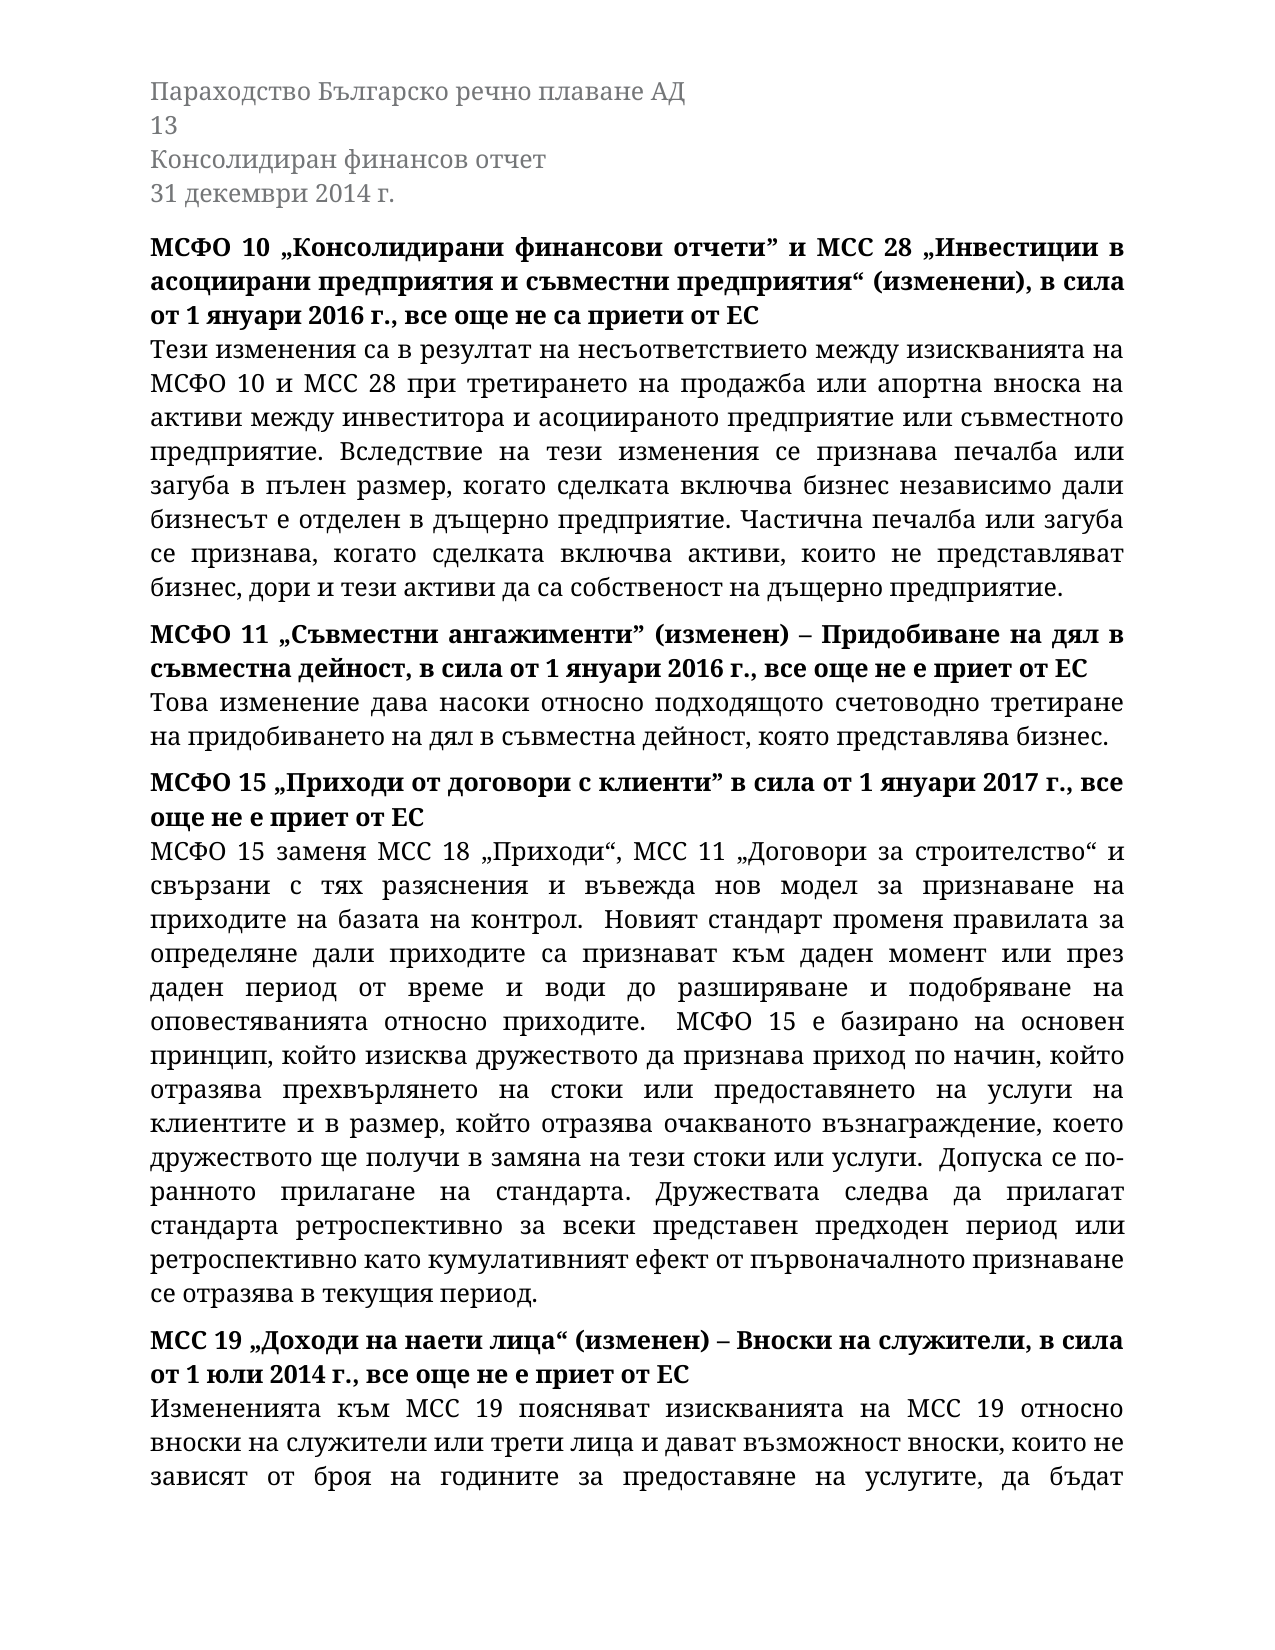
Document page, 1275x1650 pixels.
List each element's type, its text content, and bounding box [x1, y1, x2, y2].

text МСС 19 „Доходи на наети лица“ (изменен) – Вноски на служители, в сила от 1 юли 2014 г., все още не е приет от ЕС [150, 1323, 1125, 1391]
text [150, 1391, 1125, 1493]
text МСФО 15 „Приходи от договори с клиенти” в сила от 1 януари 2017 г., все още не е приет от ЕС [150, 765, 1125, 833]
text Тези изменения са в резултат на несъответствието между изискванията на МСФО 10 и МСС 28 при третирането на продажба или апортна вноска на активи между инвеститора и асоциираното предприятие или съвместното предприятие. Вследствие на тези изменения се признава печалба или загуба в пълен размер, когато сделката включва бизнес независимо дали бизнесът е отделен в дъщерно предприятие. Частична печалба или загуба се признава, когато сделката включва активи, които не представляват бизнес, дори и тези активи да са собственост на дъщерно предприятие. [150, 331, 1125, 604]
text МСФО 15 заменя МСС 18 „Приходи“, МСС 11 „Договори за строителство“ и свързани с тях разяснения и въвежда нов модел за признаване на приходите на базата на контрол. Новият стандарт променя правилата за определяне дали приходите са признават към даден момент или през даден период от време и води до разширяване и подобряване на оповестяванията относно приходите. МСФО 15 е базирано на основен принцип, който изисква дружеството да признава приход по начин, който отразява прехвърлянето на стоки или предоставянето на услуги на клиентите и в размер, който отразява очакваното възнаграждение, което дружеството ще получи в замяна на тези стоки или услуги. Допуска се по-ранното прилагане на стандарта. Дружествата следва да прилагат стандарта ретроспективно за всеки представен предходен период или ретроспективно като кумулативният ефект от първоначалното признаване се отразява в текущия период. [150, 833, 1125, 1310]
text МСФО 11 „Съвместни ангажименти” (изменен) – Придобиване на дял в съвместна дейност, в сила от 1 януари 2016 г., все още не е приет от ЕС [150, 616, 1125, 684]
text Това изменение дава насоки относно подходящото счетоводно третиране на придобиването на дял в съвместна дейност, която представлява бизнес. [150, 684, 1125, 753]
text МСФО 10 „Консолидирани финансови отчети” и МСС 28 „Инвестиции в асоциирани предприятия и съвместни предприятия“ (изменени), в сила от 1 януари 2016 г., все още не са приети от ЕС [150, 229, 1125, 331]
